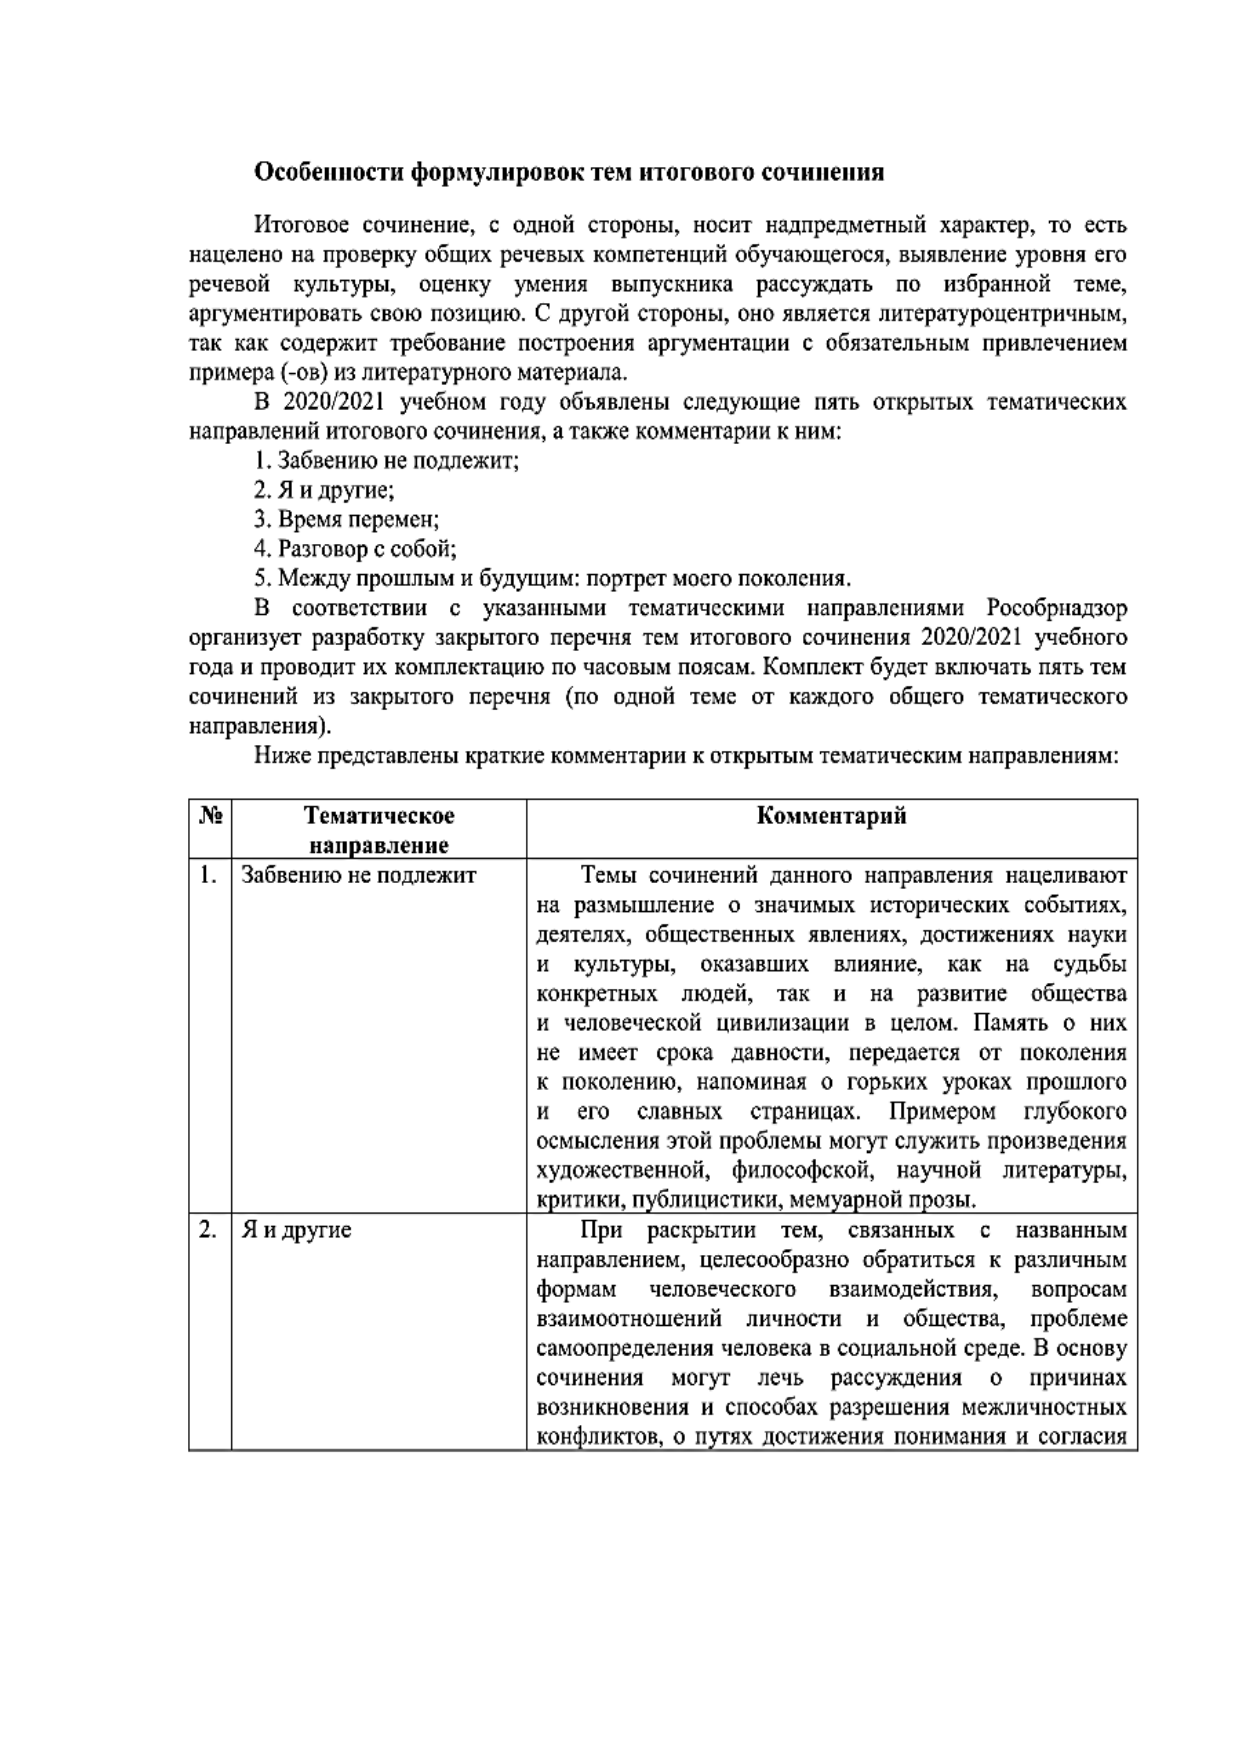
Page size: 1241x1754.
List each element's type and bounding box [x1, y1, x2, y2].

picture [137, 154, 1154, 1455]
